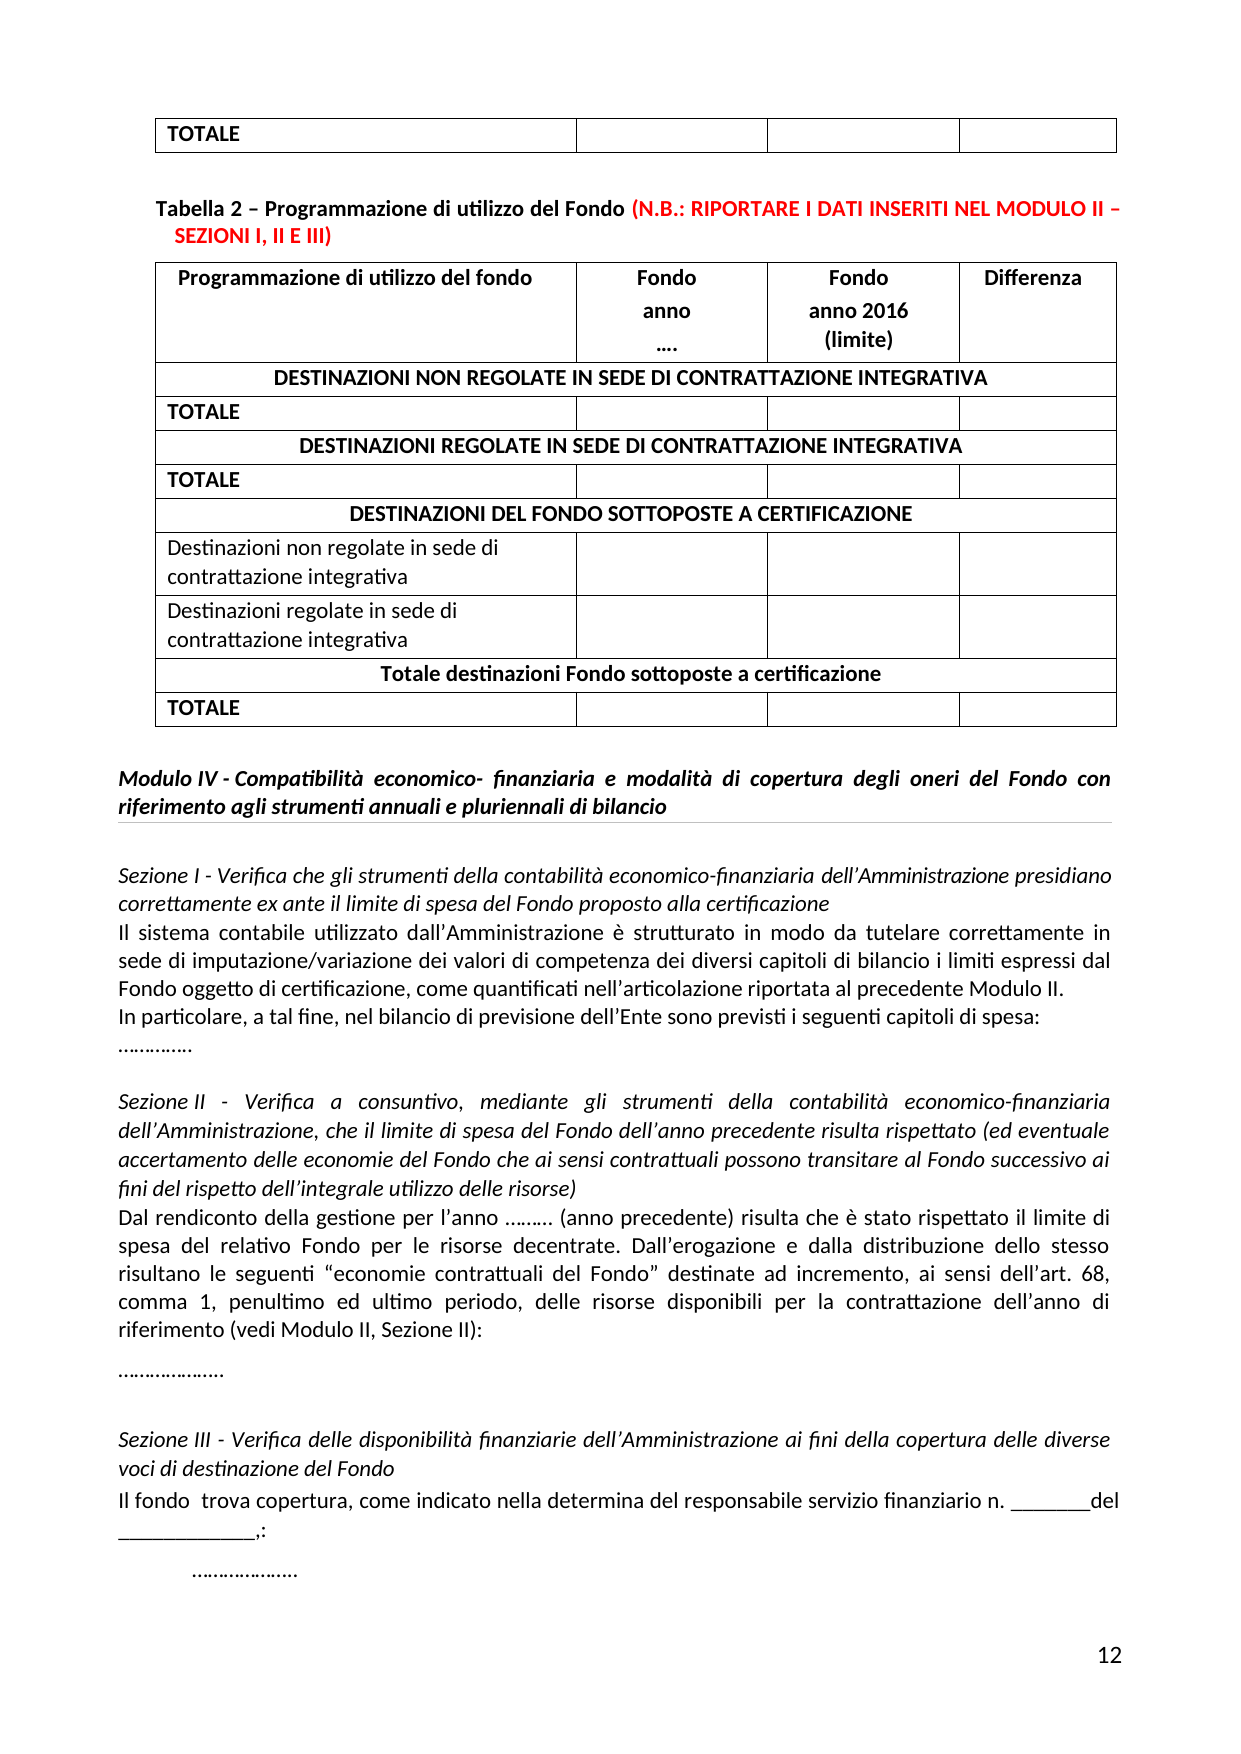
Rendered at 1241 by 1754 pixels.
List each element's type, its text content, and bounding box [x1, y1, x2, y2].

text ……………….. [118, 1355, 1112, 1383]
table_cell [768, 465, 959, 498]
table_cell [577, 693, 767, 726]
table_cell [577, 119, 767, 152]
text In particolare, a tal fine, nel bilancio di previsione dell’Ente sono previsti i seguenti capitoli di spesa: [118, 1002, 1112, 1031]
table_cell Destinazioni non regolate in sede di contrattazione integrativa [156, 533, 576, 595]
table_cell [768, 119, 959, 152]
table_cell Totale destinazioni Fondo sottoposte a certificazione [156, 659, 1116, 692]
text Sezione II - Verifica a consuntivo, mediante gli strumenti della contabilità economico-finanziaria dell’Amministrazione, che il limite di spesa del Fondo dell’anno precedente risulta rispettato (ed eventuale accertamento delle economie del Fondo che ai sensi contrattuali possono transitare al Fondo successivo ai fini del rispetto dell’integrale utilizzo delle risorse) [118, 1087, 1112, 1202]
table_cell TOTALE [156, 693, 576, 726]
table_cell Destinazioni regolate in sede di contrattazione integrativa [156, 596, 576, 658]
table_cell [960, 596, 1116, 658]
table_header Differenza [960, 263, 1116, 362]
table_cell [960, 693, 1116, 726]
table_cell TOTALE [156, 397, 576, 430]
table_cell [768, 693, 959, 726]
text Il fondo trova copertura, come indicato nella determina del responsabile servizio finanziario n. _______del ____________,: [118, 1487, 1122, 1543]
text Tabella 2 – Programmazione di utilizzo del Fondo (N.B.: RIPORTARE I DATI INSERITI NEL MODULO II – SEZIONI I, II E III) [156, 194, 1122, 250]
table_cell [577, 397, 767, 430]
text Sezione III - Verifica delle disponibilità finanziarie dell’Amministrazione ai fini della copertura delle diverse voci di destinazione del Fondo [118, 1425, 1112, 1482]
table_cell TOTALE [156, 119, 576, 152]
table_cell [960, 465, 1116, 498]
table_cell DESTINAZIONI DEL FONDO SOTTOPOSTE A CERTIFICAZIONE [156, 499, 1116, 532]
subtitle Modulo IV - Compatibilità economico- finanziaria e modalità di copertura degli oneri del Fondo con riferimento agli strumenti annuali e pluriennali di bilancio [118, 764, 1112, 822]
table_cell [577, 465, 767, 498]
table_header Fondo anno 2016 (limite) [768, 263, 959, 362]
table_cell TOTALE [156, 465, 576, 498]
table_cell [768, 596, 959, 658]
text ……………….. [118, 1555, 1122, 1583]
table_cell [960, 533, 1116, 595]
text Dal rendiconto della gestione per l’anno ……… (anno precedente) risulta che è stato rispettato il limite di spesa del relativo Fondo per le risorse decentrate. Dall’erogazione e dalla distribuzione dello stesso risultano le seguenti “economie contrattuali del Fondo” destinate ad incremento, ai sensi dell’art. 68, comma 1, penultimo ed ultimo periodo, delle risorse disponibili per la contrattazione dell’anno di riferimento (vedi Modulo II, Sezione II): [118, 1203, 1112, 1343]
table_cell DESTINAZIONI REGOLATE IN SEDE DI CONTRATTAZIONE INTEGRATIVA [156, 431, 1116, 464]
text Il sistema contabile utilizzato dall’Amministrazione è strutturato in modo da tutelare correttamente in sede di imputazione/variazione dei valori di competenza dei diversi capitoli di bilancio i limiti espressi dal Fondo oggetto di certificazione, come quantificati nell’articolazione riportata al precedente Modulo II. [118, 918, 1112, 1002]
table_header Fondo anno …. [577, 263, 767, 362]
table_cell [577, 596, 767, 658]
table_cell [768, 397, 959, 430]
table_cell [960, 397, 1116, 430]
table_cell [768, 533, 959, 595]
table_header Programmazione di utilizzo del fondo [156, 263, 576, 362]
table_cell [577, 533, 767, 595]
table_cell DESTINAZIONI NON REGOLATE IN SEDE DI CONTRATTAZIONE INTEGRATIVA [156, 363, 1116, 396]
text ………….. [118, 1031, 1112, 1058]
text Sezione I - Verifica che gli strumenti della contabilità economico-finanziaria dell’Amministrazione presidiano correttamente ex ante il limite di spesa del Fondo proposto alla certificazione [118, 861, 1112, 918]
table_cell [960, 119, 1116, 152]
